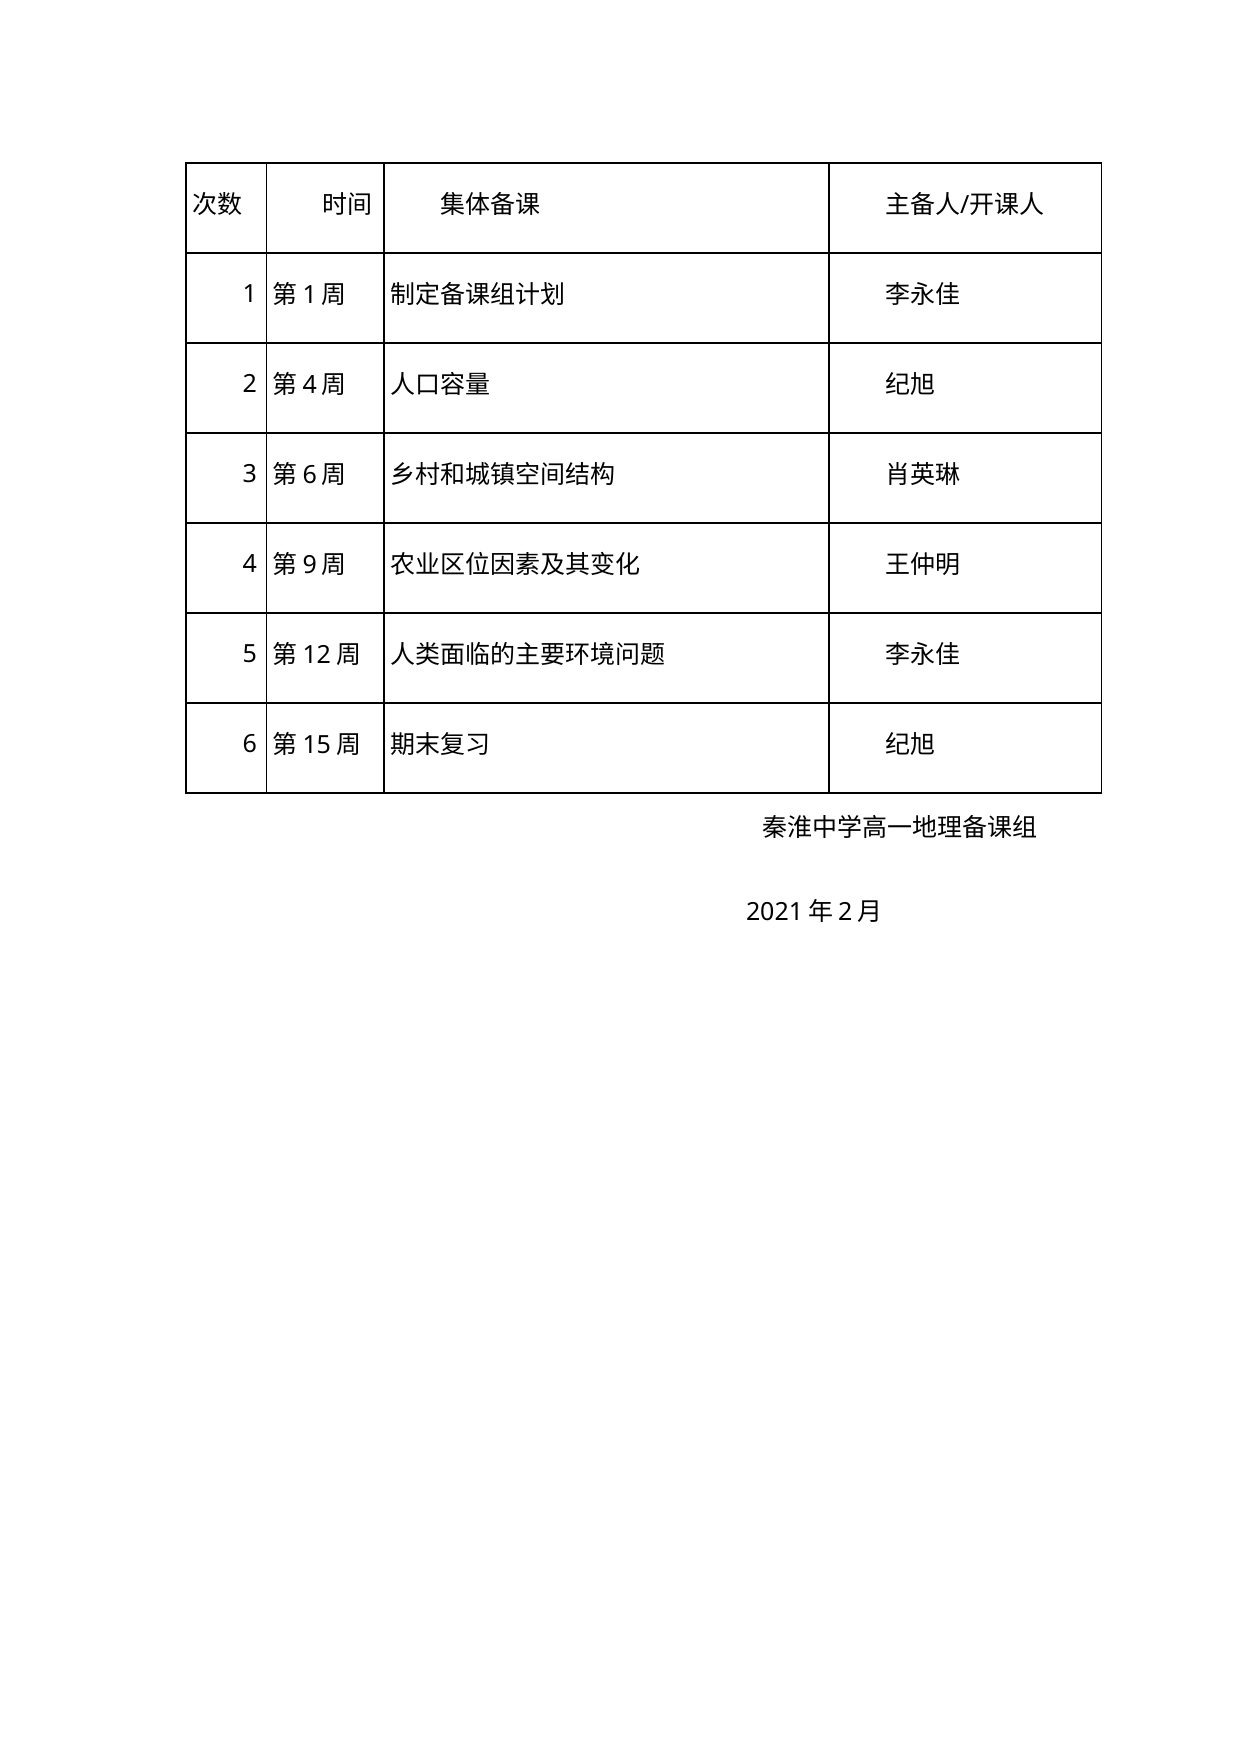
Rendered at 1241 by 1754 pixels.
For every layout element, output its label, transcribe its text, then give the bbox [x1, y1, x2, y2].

table_cell 人类面临的主要环境问题 [385, 614, 828, 702]
table_header 时间 [267, 164, 383, 252]
table_cell 第1周 [267, 254, 383, 342]
table_cell 农业区位因素及其变化 [385, 524, 828, 612]
table_cell 3 [187, 434, 266, 522]
table_cell 期末复习 [385, 704, 828, 792]
table_cell 李永佳 [830, 614, 1101, 702]
table_cell 乡村和城镇空间结构 [385, 434, 828, 522]
table_header 主备人/开课人 [830, 164, 1101, 252]
table_cell 制定备课组计划 [385, 254, 828, 342]
table_cell 5 [187, 614, 266, 702]
table_cell 李永佳 [830, 254, 1101, 342]
table_cell 1 [187, 254, 266, 342]
text 2021年2月 [187, 877, 1053, 942]
table_cell 纪旭 [830, 704, 1101, 792]
table_header 集体备课 [385, 164, 828, 252]
table_cell 王仲明 [830, 524, 1101, 612]
table_cell 人口容量 [385, 344, 828, 432]
table_header 次数 [187, 164, 266, 252]
table_cell 2 [187, 344, 266, 432]
table_cell 纪旭 [830, 344, 1101, 432]
table_cell 第6周 [267, 434, 383, 522]
table_cell 第15周 [267, 704, 383, 792]
table_cell 肖英琳 [830, 434, 1101, 522]
table_cell 第9周 [267, 524, 383, 612]
table_cell 第4周 [267, 344, 383, 432]
text 秦淮中学高一地理备课组 [187, 794, 1053, 858]
table_cell 6 [187, 704, 266, 792]
table_cell 第12周 [267, 614, 383, 702]
table_cell 4 [187, 524, 266, 612]
